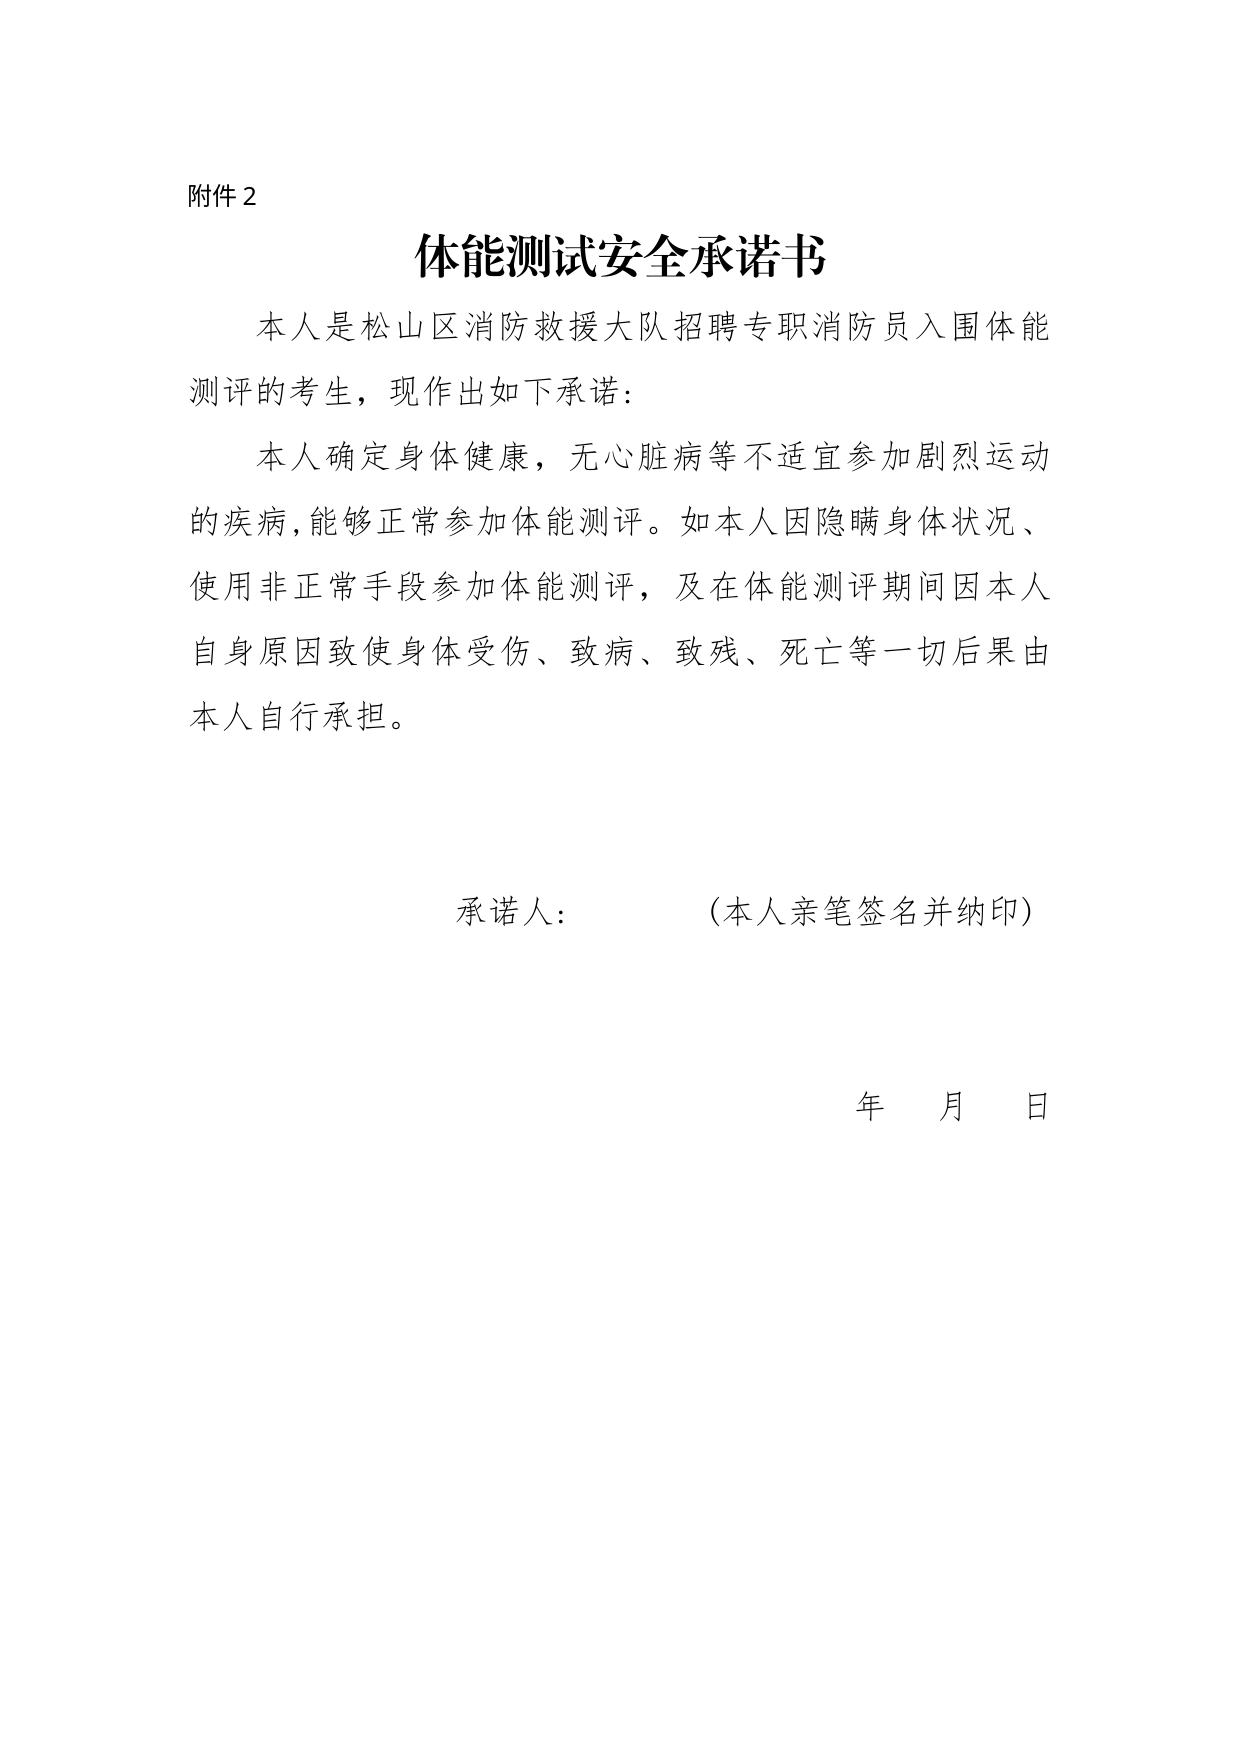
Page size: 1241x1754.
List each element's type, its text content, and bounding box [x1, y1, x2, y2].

text 年 月 日 [187, 1072, 1053, 1137]
text 本人是松山区消防救援大队招聘专职消防员入围体能测评的考生，现作出如下承诺: [187, 292, 1053, 422]
text 承诺人: (本人亲笔签名并纳印) [187, 877, 1053, 942]
text 本人确定身体健康，无心脏病等不适宜参加剧烈运动的疾病,能够正常参加体能测评。如本人因隐瞒身体状况、使用非正常手段参加体能测评，及在体能测评期间因本人自身原因致使身体受伤、致病、致残、死亡等一切后果由本人自行承担。 [187, 422, 1053, 747]
text 附件2 [187, 162, 1053, 227]
text 体能测试安全承诺书 [187, 227, 1053, 292]
